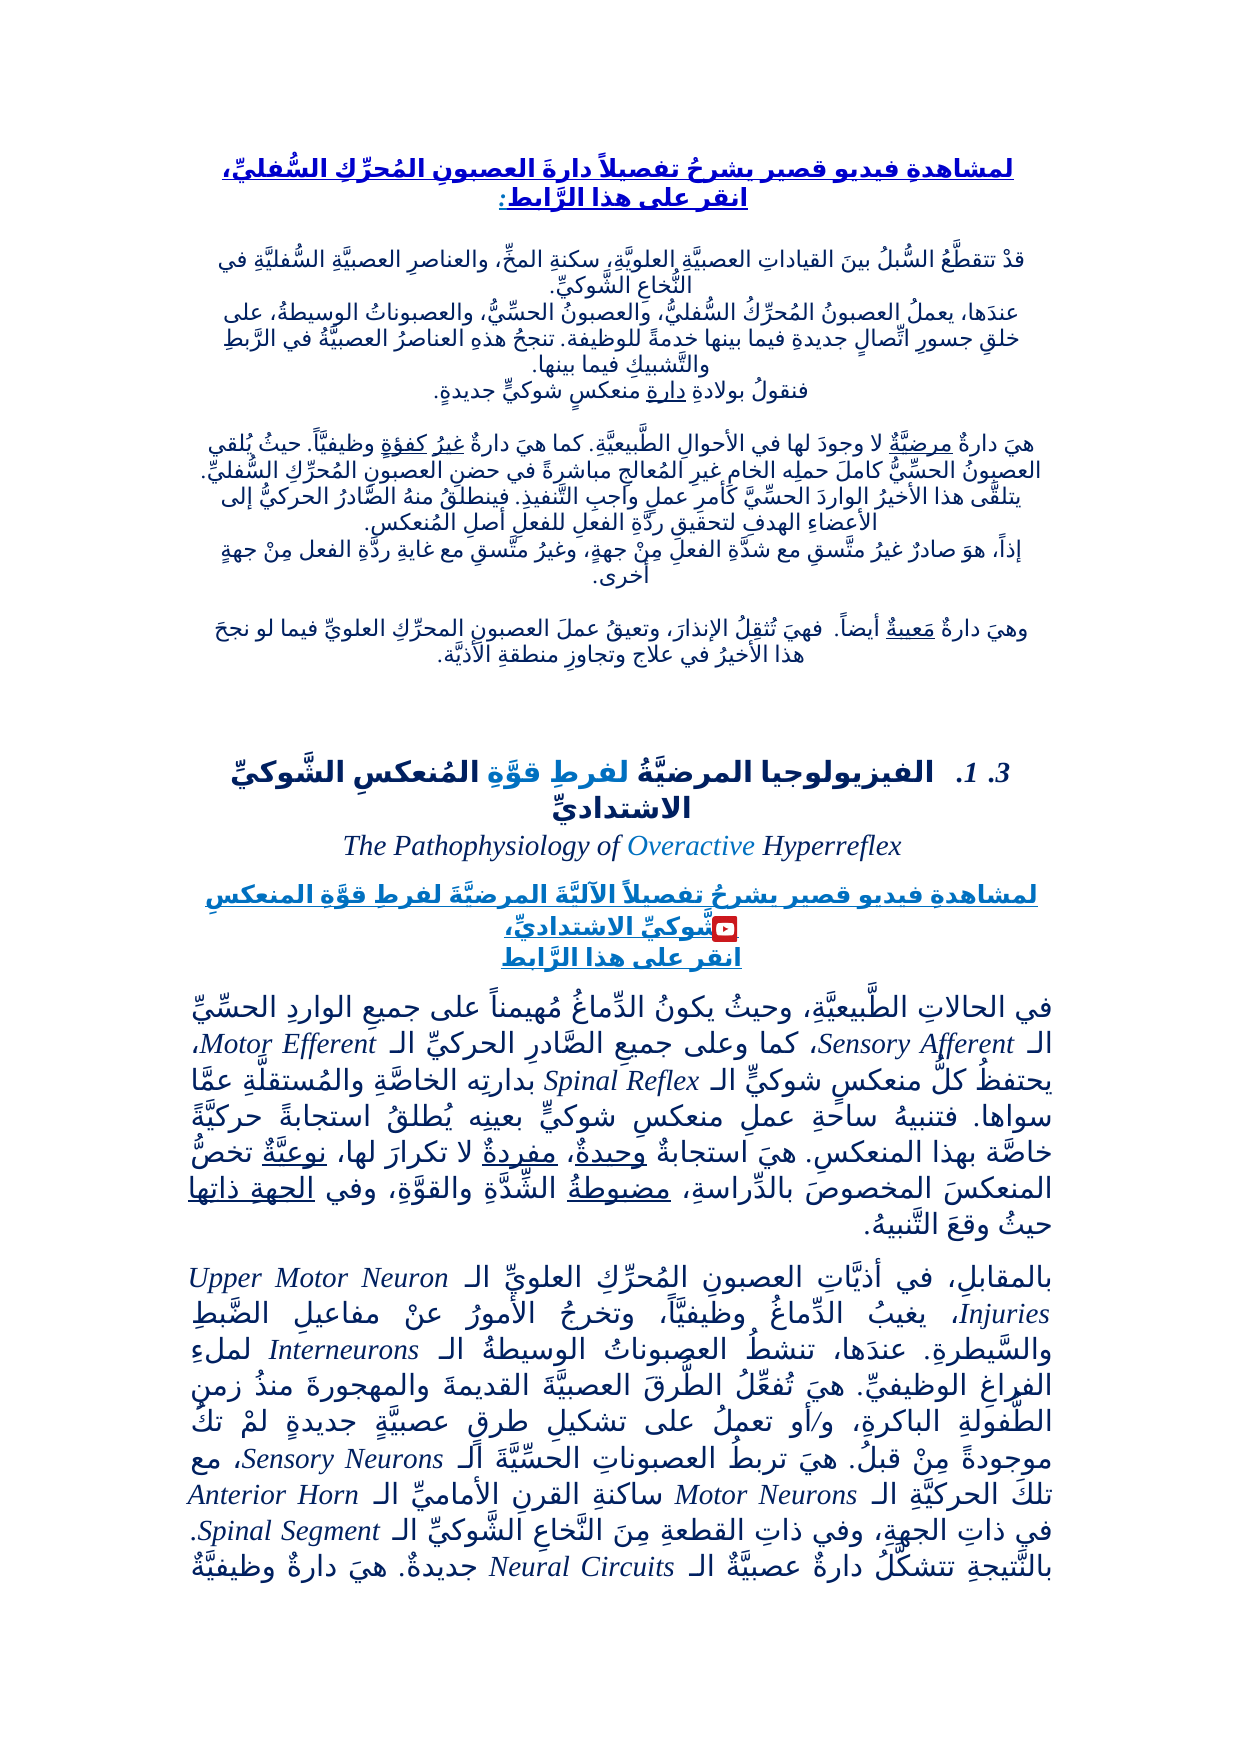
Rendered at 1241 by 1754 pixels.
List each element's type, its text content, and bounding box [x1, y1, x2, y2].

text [187, 1260, 1053, 1583]
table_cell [188, 150, 1053, 755]
picture [712, 916, 738, 942]
text في الحالاتِ الطَّبيعيَّةِ، وحيثُ يكونُ الدِّماغُ مُهيمناً على جميعِ الواردِ الحسِّيِّ الـ Sensory Afferent، كما وعلى جميعِ الصَّادرِ الحركيِّ الـ Motor Efferent، يحتفظُ كلُّ منعكسٍ شوكيٍّ الـ Spinal Reflex بدارتِه الخاصَّةِ والمُستقلَّةِ عمَّا سواها. فتنبيهُ ساحةِ عملِ منعكسِ شوكيٍّ بعينِه يُطلقُ استجابةً حركيَّةً خاصَّة بهذا المنعكسِ. هيَ استجابةٌ وحيدةٌ، مفردةٌ لا تكرارَ لها، نوعيَّةٌ تخصُّ المنعكسَ المخصوصَ بالدِّراسةِ، مضبوطةُ الشِّدَّةِ والقوَّةِ، وفي الجهةِ ذاتِها حيثُ وقعَ التَّنبيهُ. [187, 990, 1053, 1241]
text لمشاهدةِ فيديو قصير يشرحُ تفصيلاً الآليَّةَ المرضيَّةَ لفرطِ قوَّةِ المنعكسِ الشَّوكيِّ الاشتداديِّ، انقر على هذا الرَّابط [187, 881, 1053, 971]
text 3. 1. الفيزيولوجيا المرضيَّةُ لفرطِ قوَّةِ المُنعكسِ الشَّوكيِّ الاشتداديِّ The Pathophysiology of Overactive Hyperreflex [187, 755, 1053, 861]
